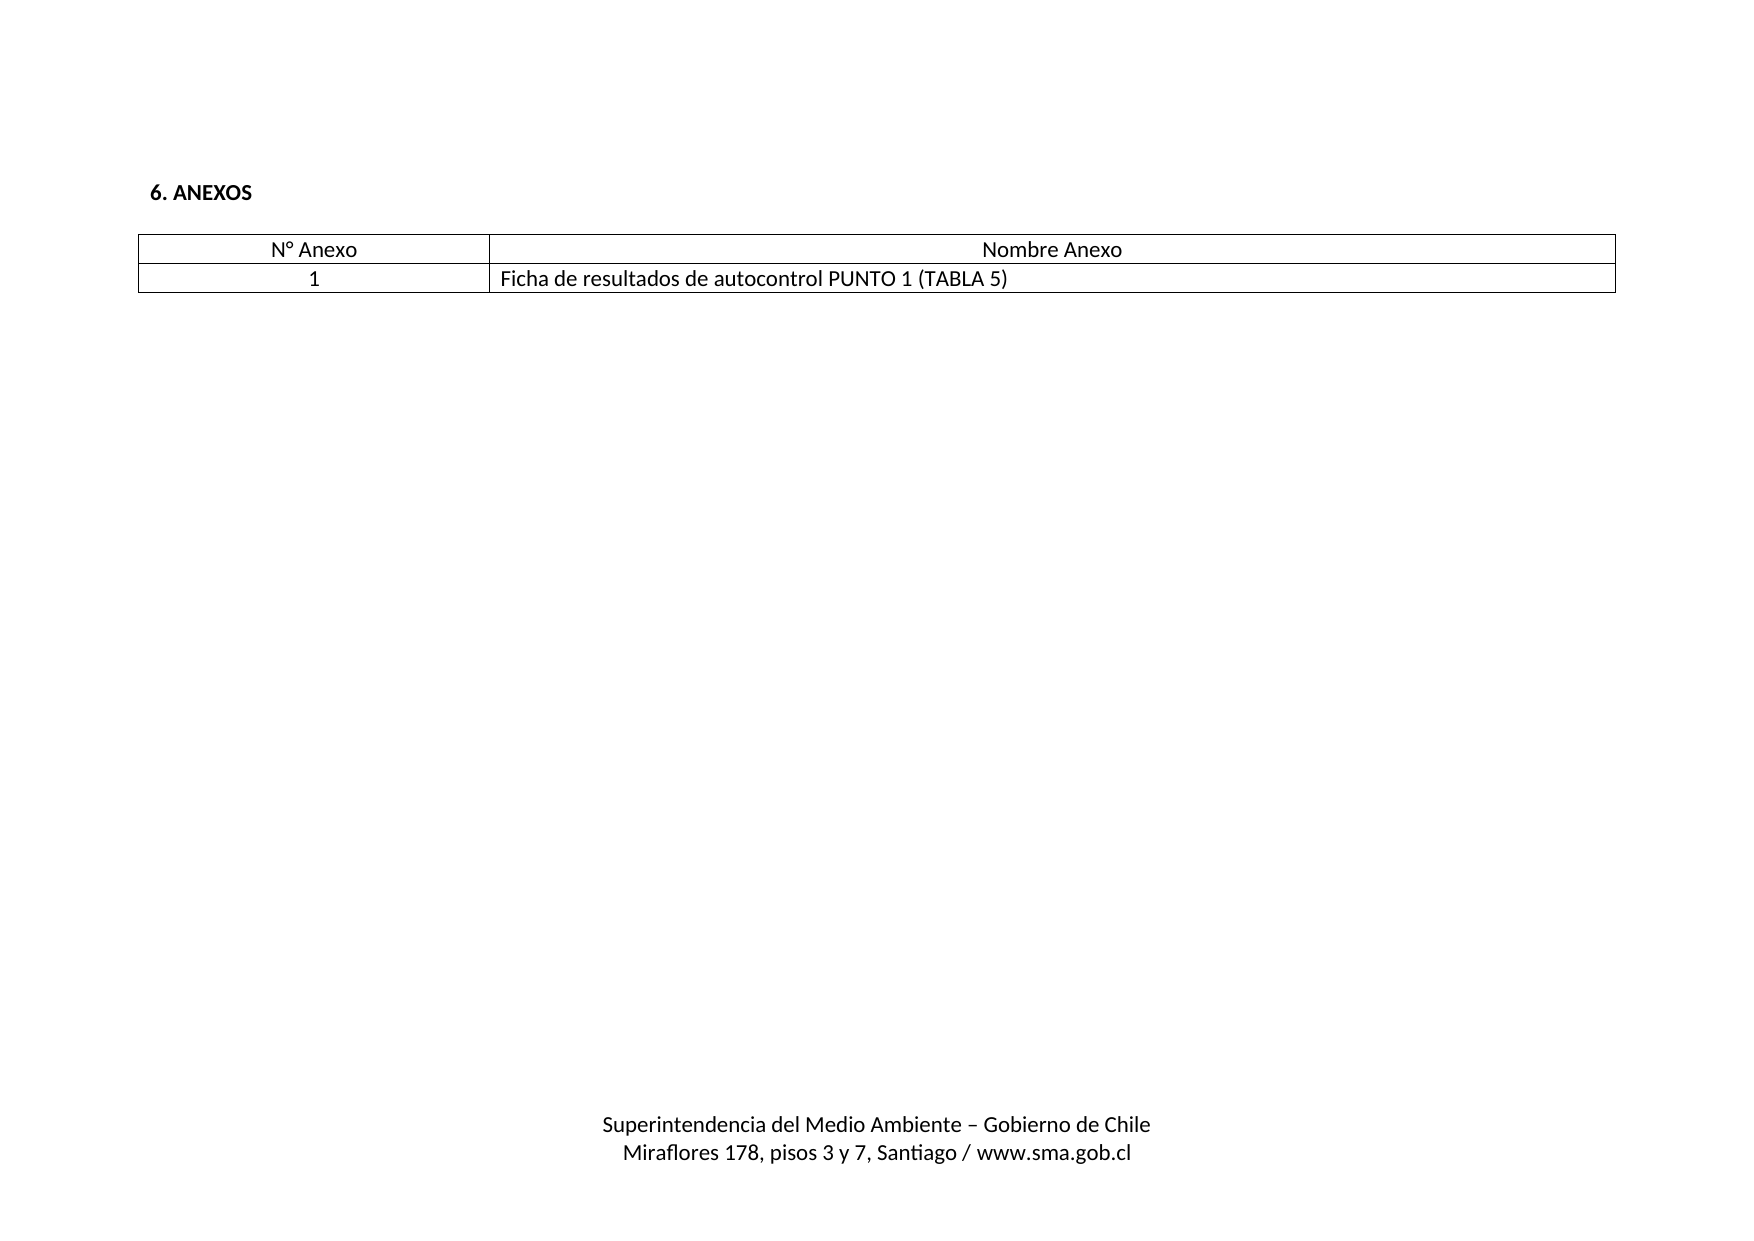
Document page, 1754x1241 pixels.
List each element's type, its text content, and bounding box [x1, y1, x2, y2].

table_cell Ficha de resultados de autocontrol PUNTO 1 (TABLA 5) [490, 264, 1615, 292]
table_header N° Anexo [139, 235, 489, 263]
table_cell 1 [139, 264, 489, 292]
text 6. ANEXOS [150, 150, 1604, 206]
table_header Nombre Anexo [490, 235, 1615, 263]
